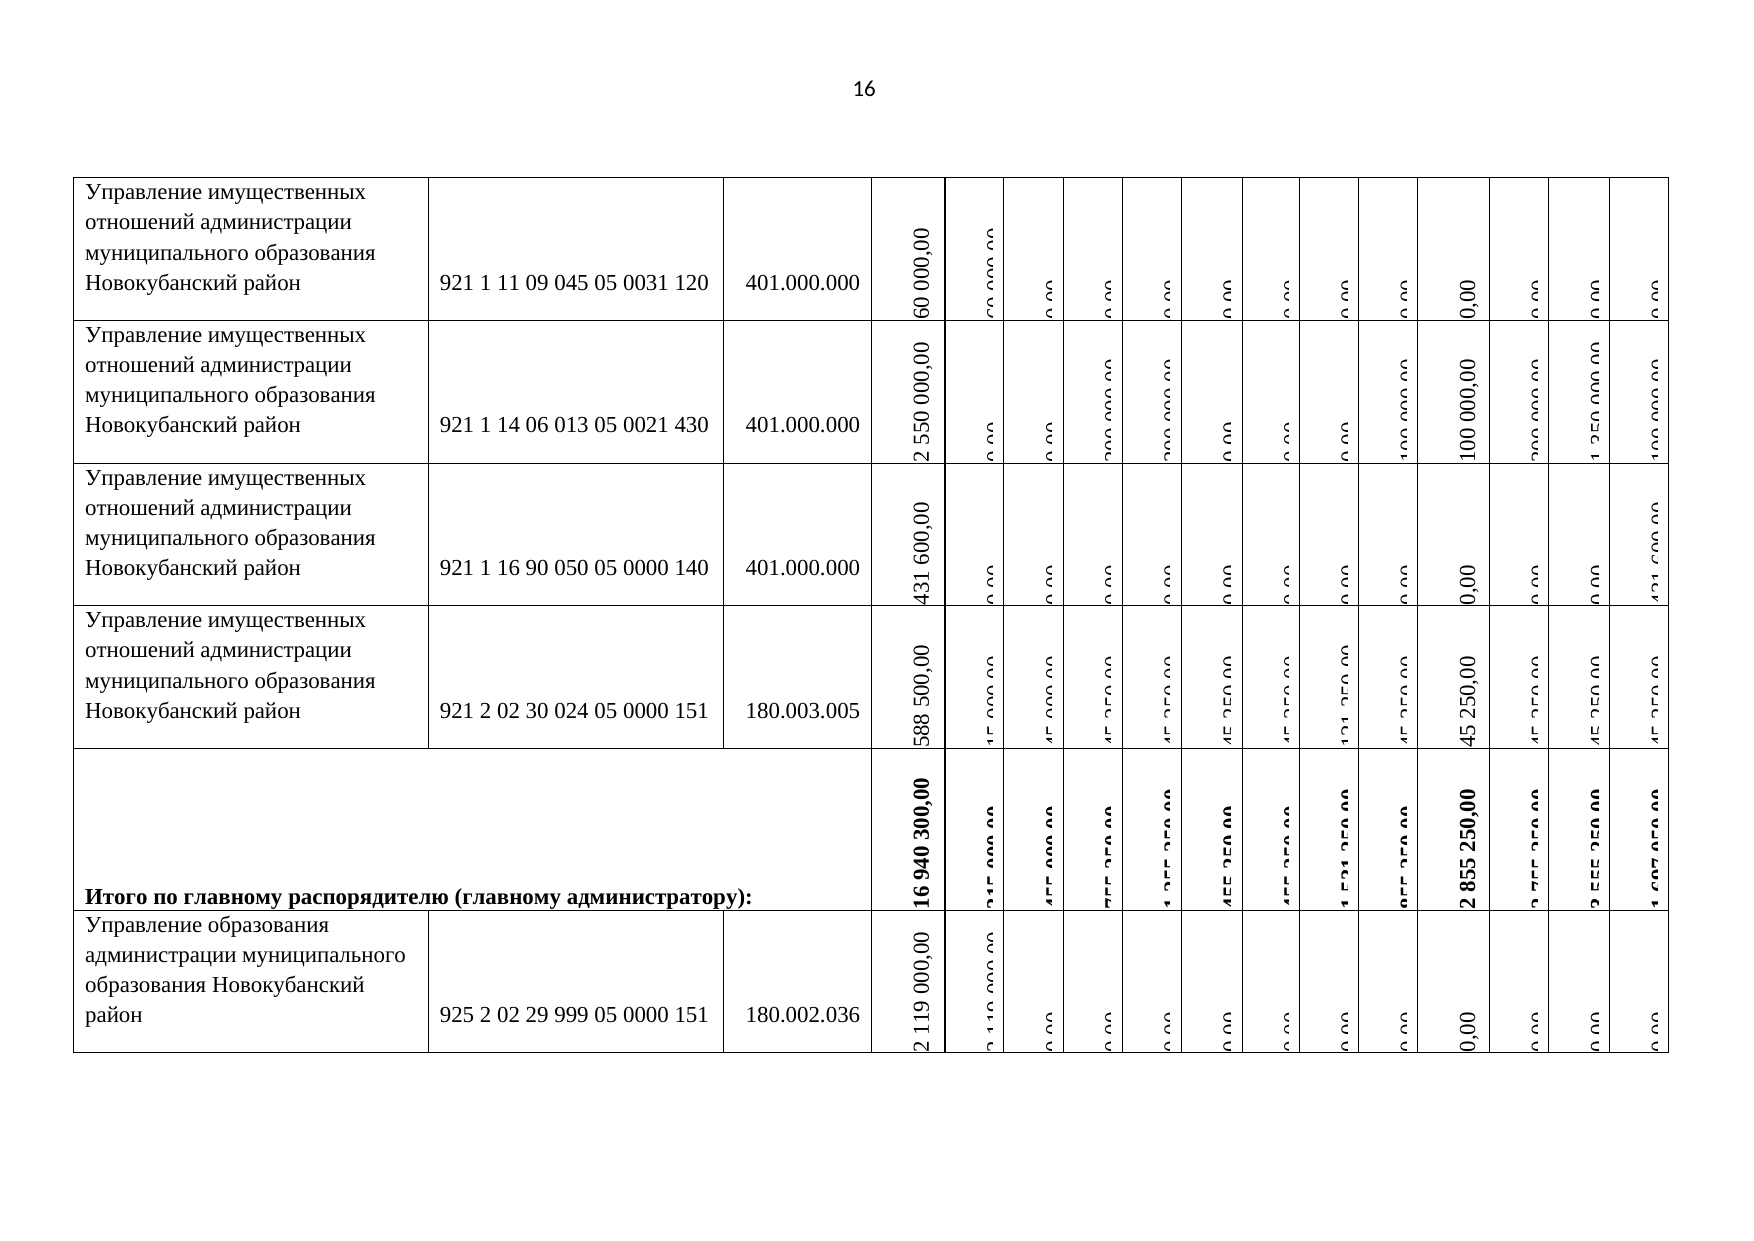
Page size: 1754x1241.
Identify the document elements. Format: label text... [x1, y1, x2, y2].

table_cell 0,00 [1243, 321, 1299, 463]
table_cell 0,00 [1004, 178, 1063, 320]
table_cell 0,00 [1064, 178, 1122, 320]
table_cell 0,00 [1064, 911, 1122, 1052]
table_cell 1 255 250,00 [1123, 749, 1181, 909]
table_cell 0,00 [1182, 464, 1242, 605]
table_cell 431 600,00 [1610, 464, 1668, 605]
table_cell 45 250,00 [1123, 606, 1181, 748]
table_cell 0,00 [1004, 911, 1063, 1052]
table_cell 100 000,00 [1418, 321, 1489, 463]
table_cell 921 1 14 06 013 05 0021 430 [429, 321, 723, 463]
table_cell 855 250,00 [1359, 749, 1417, 909]
table_cell 45 250,00 [1610, 606, 1668, 748]
table_cell 15 000,00 [946, 606, 1003, 748]
table_cell 588 500,00 [872, 606, 944, 748]
table_cell 0,00 [1610, 911, 1668, 1052]
table_cell 180.002.036 [724, 911, 871, 1052]
table_cell 401.000.000 [724, 464, 871, 605]
table_cell 0,00 [1123, 178, 1181, 320]
table_cell 401.000.000 [724, 321, 871, 463]
table_cell 300 000,00 [1490, 321, 1548, 463]
table_cell 0,00 [1359, 911, 1417, 1052]
table_cell 0,00 [1418, 911, 1489, 1052]
table_cell 0,00 [946, 321, 1003, 463]
table_cell 45 250,00 [1182, 606, 1242, 748]
table_cell 0,00 [1243, 911, 1299, 1052]
table_cell 0,00 [1243, 178, 1299, 320]
table_cell 0,00 [1490, 464, 1548, 605]
table_cell 45 250,00 [1359, 606, 1417, 748]
table_cell 45 250,00 [1064, 606, 1122, 748]
table_cell 401.000.000 [724, 178, 871, 320]
table_cell 0,00 [1359, 464, 1417, 605]
table_cell 1 350 000,00 [1549, 321, 1609, 463]
table_cell 0,00 [1182, 321, 1242, 463]
table_cell 925 2 02 29 999 05 0000 151 [429, 911, 723, 1052]
table_cell Управление имущественных отношений администрации муниципального образования Новокубанский район [74, 464, 428, 605]
table_cell 0,00 [1182, 178, 1242, 320]
table_cell 121 250,00 [1300, 606, 1358, 748]
table_cell Управление имущественных отношений администрации муниципального образования Новокубанский район [74, 321, 428, 463]
table_cell 100 000,00 [1359, 321, 1417, 463]
table_cell 0,00 [1243, 464, 1299, 605]
table_cell 2 119 000,00 [872, 911, 944, 1052]
table_cell 45 250,00 [1490, 606, 1548, 748]
table_cell 755 250,00 [1064, 749, 1122, 909]
table_cell 45 250,00 [1418, 606, 1489, 748]
table_cell 2 550 000,00 [872, 321, 944, 463]
table_cell 921 2 02 30 024 05 0000 151 [429, 606, 723, 748]
table_cell 16 940 300,00 [872, 749, 944, 909]
table_cell Итого по главному распорядителю (главному администратору): [74, 749, 871, 909]
table_cell 0,00 [1549, 178, 1609, 320]
table_cell 45 250,00 [1549, 606, 1609, 748]
table_cell 0,00 [1610, 178, 1668, 320]
table_cell Управление имущественных отношений администрации муниципального образования Новокубанский район [74, 606, 428, 748]
table_cell 0,00 [1182, 911, 1242, 1052]
table_cell 3 555 250,00 [1549, 749, 1609, 909]
table_cell 45 000,00 [1004, 606, 1063, 748]
table_cell 921 1 16 90 050 05 0000 140 [429, 464, 723, 605]
table_cell 300 000,00 [1123, 321, 1181, 463]
table_cell 0,00 [1418, 464, 1489, 605]
table_cell 0,00 [946, 464, 1003, 605]
table_cell 0,00 [1123, 464, 1181, 605]
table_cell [74, 911, 428, 1052]
table_cell 0,00 [1300, 321, 1358, 463]
table_cell 0,00 [1549, 464, 1609, 605]
table_cell 0,00 [1300, 464, 1358, 605]
table_cell 0,00 [1123, 911, 1181, 1052]
table_cell 2 855 250,00 [1418, 749, 1489, 909]
table_cell 180.003.005 [724, 606, 871, 748]
table_cell 0,00 [1300, 178, 1358, 320]
table_cell 0,00 [1004, 321, 1063, 463]
table_cell 0,00 [1300, 911, 1358, 1052]
table_cell 0,00 [1490, 178, 1548, 320]
table_cell 0,00 [1418, 178, 1489, 320]
table_cell 0,00 [1359, 178, 1417, 320]
table_cell 60 000,00 [872, 178, 944, 320]
table_cell 0,00 [1490, 911, 1548, 1052]
table_cell 1 697 050,00 [1610, 749, 1668, 909]
table_cell 455 250,00 [1243, 749, 1299, 909]
table_cell 455 000,00 [1004, 749, 1063, 909]
table_cell 2 755 250,00 [1490, 749, 1548, 909]
table_cell 45 250,00 [1243, 606, 1299, 748]
table_cell 315 000,00 [946, 749, 1003, 909]
table_cell 455 250,00 [1182, 749, 1242, 909]
table_cell 2 119 000,00 [946, 911, 1003, 1052]
table_cell 100 000,00 [1610, 321, 1668, 463]
table_cell 1 531 250,00 [1300, 749, 1358, 909]
table_cell 921 1 11 09 045 05 0031 120 [429, 178, 723, 320]
table_cell 0,00 [1549, 911, 1609, 1052]
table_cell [74, 178, 428, 320]
table_cell 60 000,00 [946, 178, 1003, 320]
table_cell 0,00 [1064, 464, 1122, 605]
table_cell 300 000,00 [1064, 321, 1122, 463]
table_cell 0,00 [1004, 464, 1063, 605]
table_cell 431 600,00 [872, 464, 944, 605]
